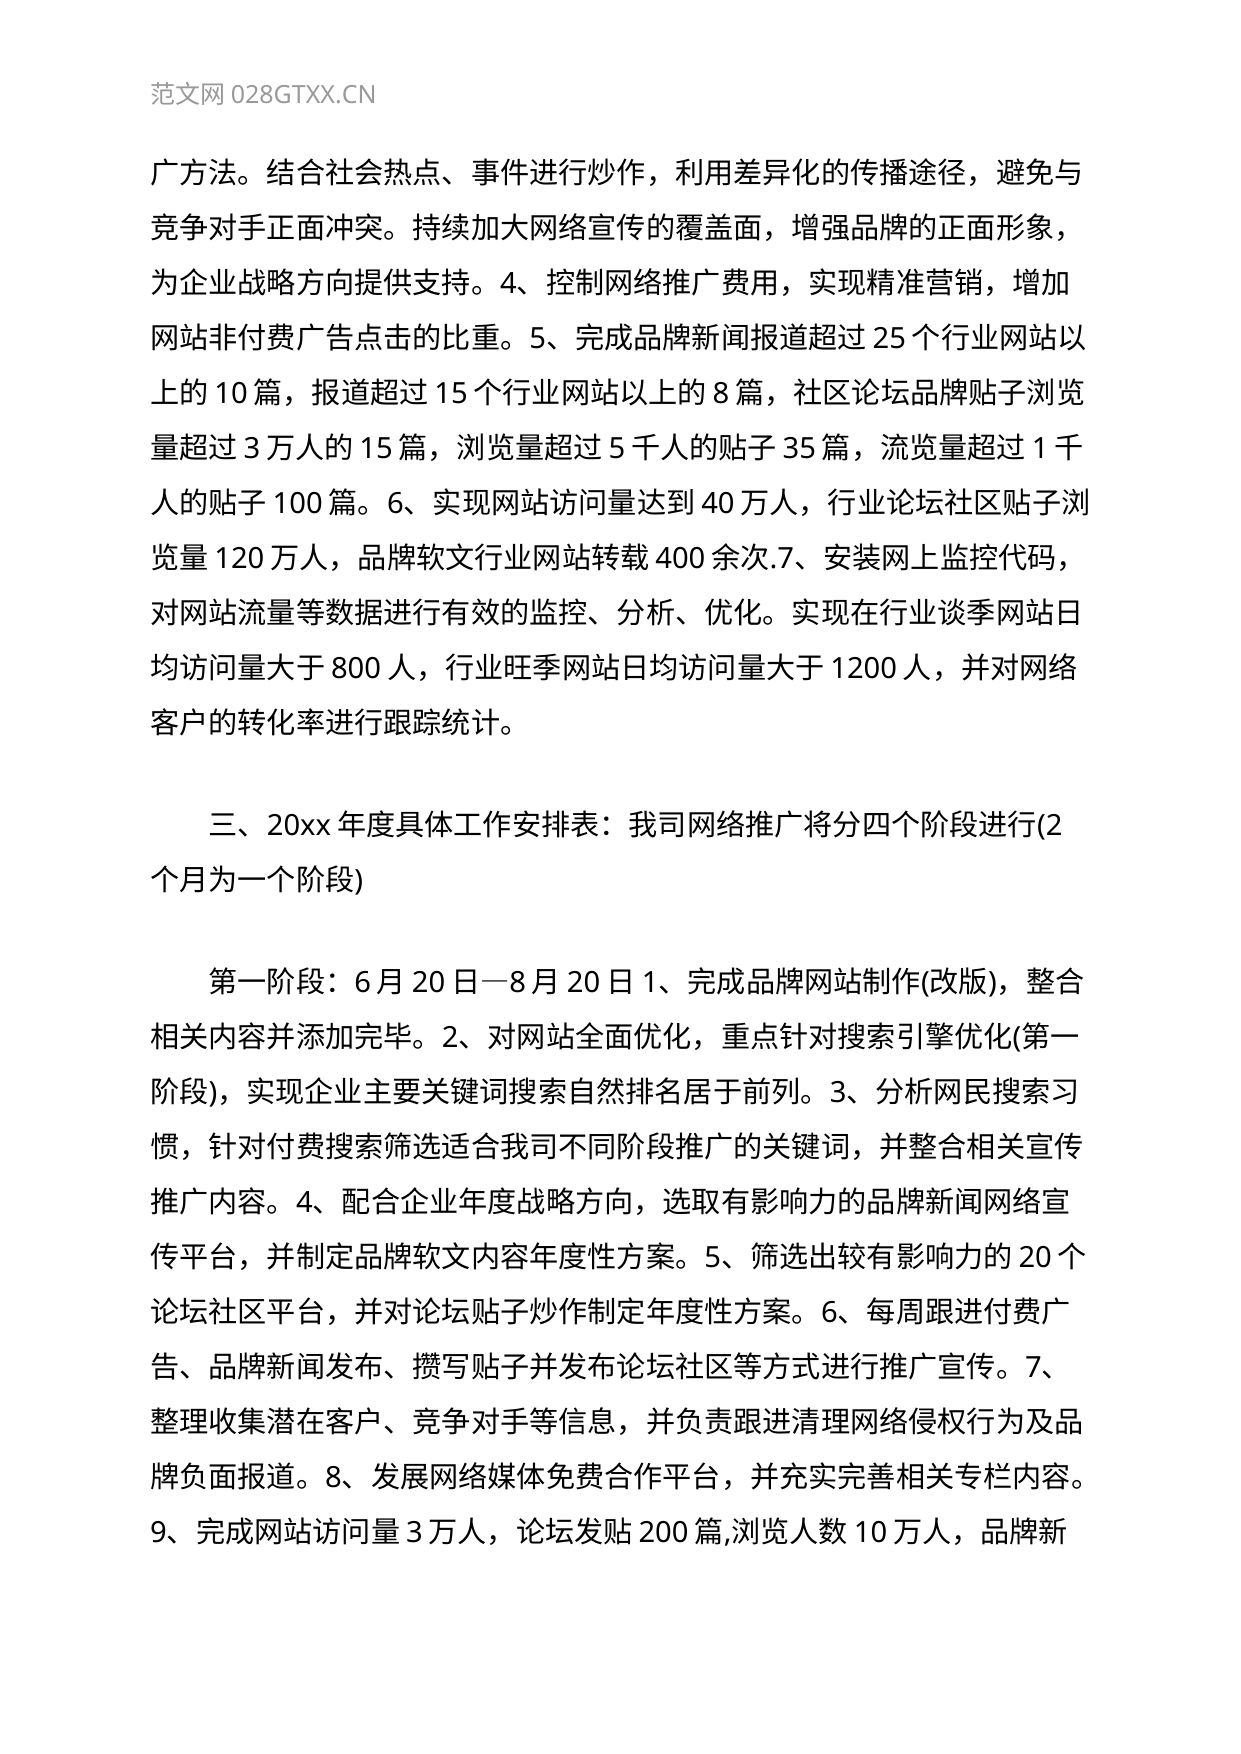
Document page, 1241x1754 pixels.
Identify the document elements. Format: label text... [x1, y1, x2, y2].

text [150, 958, 1090, 1551]
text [150, 150, 1090, 742]
text 三、20xx年度具体工作安排表：我司网络推广将分四个阶段进行(2个月为一个阶段) [150, 801, 1090, 899]
